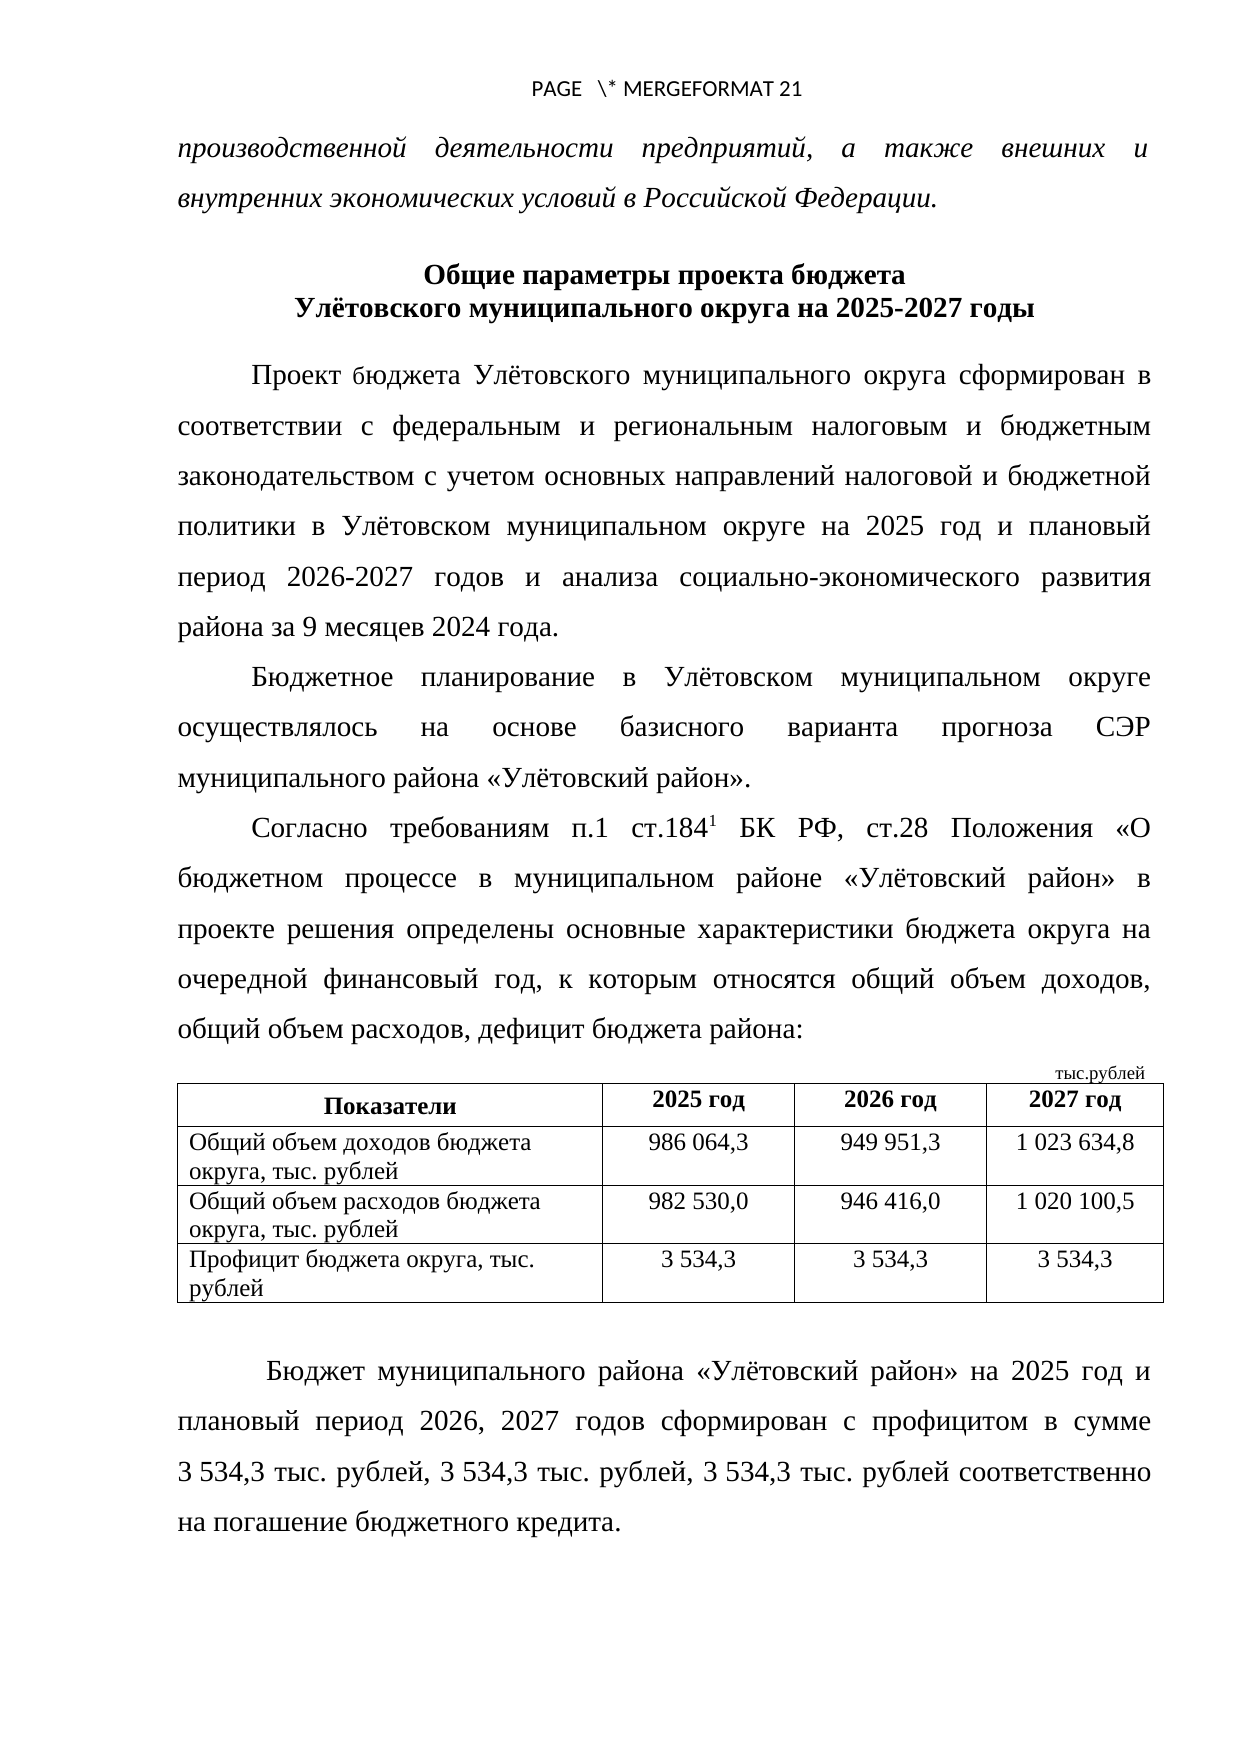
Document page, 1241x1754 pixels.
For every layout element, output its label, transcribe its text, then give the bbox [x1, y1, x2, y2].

table_cell 3 534,3 [987, 1244, 1163, 1302]
table_cell Общий объем расходов бюджета округа, тыс. рублей [178, 1186, 602, 1243]
table_header 2027 год [987, 1084, 1163, 1126]
text тыс.рублей [177, 1062, 1152, 1083]
text Улётовского муниципального округа на 2025-2027 годы [177, 290, 1152, 324]
table_cell 982 530,0 [603, 1186, 794, 1243]
text Бюджетное планирование в Улётовском муниципальном округе осуществлялось на основе базисного варианта прогноза СЭР муниципального района «Улётовский район». [177, 659, 1152, 793]
table_cell 3 534,3 [795, 1244, 986, 1302]
text Проект бюджета Улётовского муниципального округа сформирован в соответствии с федеральным и региональным налоговым и бюджетным законодательством с учетом основных направлений налоговой и бюджетной политики в Улётовском муниципальном округе на 2025 год и плановый период 2026-2027 годов и анализа социально-экономического развития района за 9 месяцев 2024 года. [177, 357, 1152, 642]
table_cell 1 020 100,5 [987, 1186, 1163, 1243]
table_cell 986 064,3 [603, 1127, 794, 1185]
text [177, 130, 1152, 214]
table_cell 3 534,3 [603, 1244, 794, 1302]
text Общие параметры проекта бюджета [177, 257, 1152, 290]
table_cell 946 416,0 [795, 1186, 986, 1243]
table_cell Общий объем доходов бюджета округа, тыс. рублей [178, 1127, 602, 1185]
text Согласно требованиям п.1 ст.1841 БК РФ, ст.28 Положения «О бюджетном процессе в муниципальном районе «Улётовский район» в проекте решения определены основные характеристики бюджета округа на очередной финансовый год, к которым относятся общий объем доходов, общий объем расходов, дефицит бюджета района: [177, 810, 1152, 1045]
table_cell Профицит бюджета округа, тыс. рублей [178, 1244, 602, 1302]
table_header Показатели [178, 1084, 602, 1126]
table_header 2025 год [603, 1084, 794, 1126]
table_header 2026 год [795, 1084, 986, 1126]
table_cell 1 023 634,8 [987, 1127, 1163, 1185]
text Бюджет муниципального района «Улётовский район» на 2025 год и плановый период 2026, 2027 годов сформирован с профицитом в сумме 3 534,3 тыс. рублей, 3 534,3 тыс. рублей, 3 534,3 тыс. рублей соответственно на погашение бюджетного кредита. [177, 1353, 1152, 1538]
table_cell 949 951,3 [795, 1127, 986, 1185]
